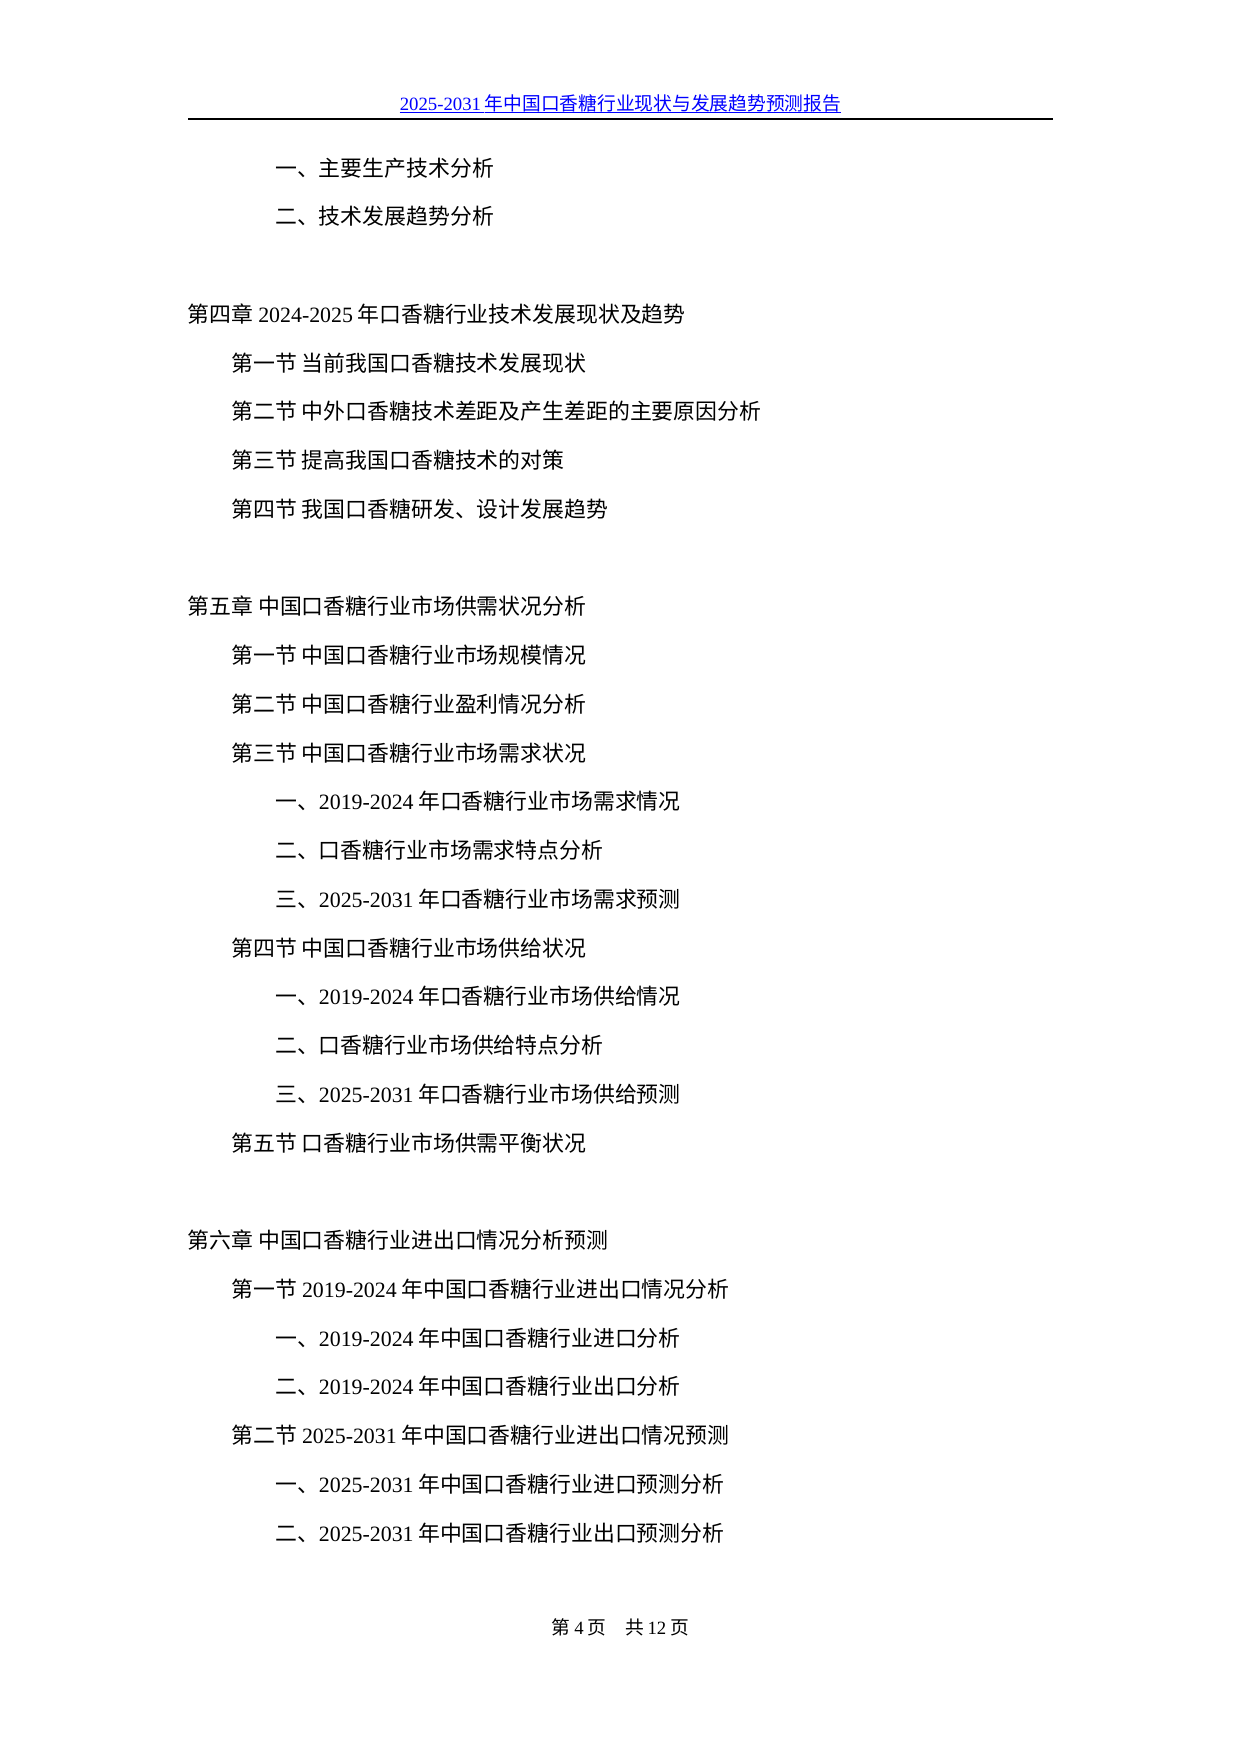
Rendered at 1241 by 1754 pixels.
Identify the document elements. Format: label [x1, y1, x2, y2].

text [187, 150, 1053, 1548]
